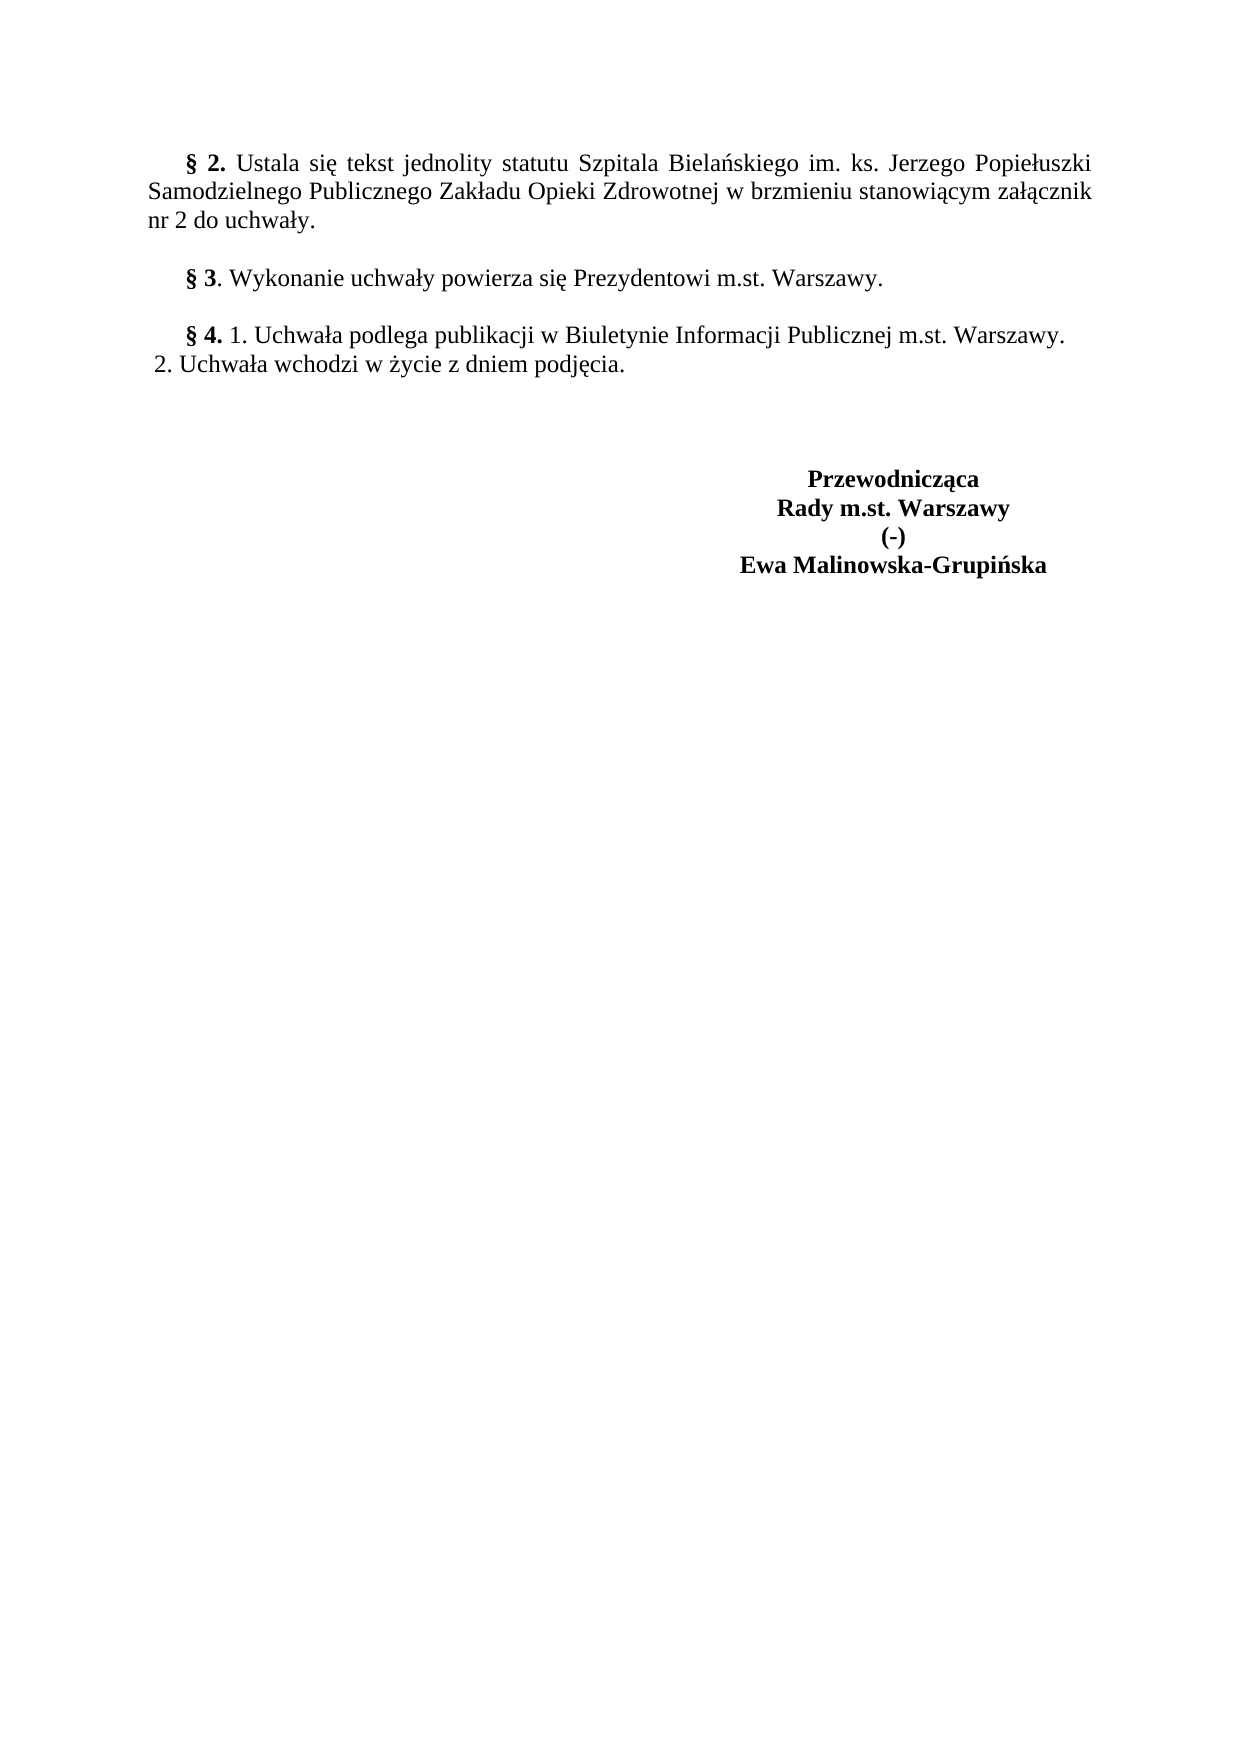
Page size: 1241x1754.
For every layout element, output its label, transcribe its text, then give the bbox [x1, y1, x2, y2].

text § 3. Wykonanie uchwały powierza się Prezydentowi m.st. Warszawy. [148, 263, 1093, 291]
text § 4. 1. Uchwała podlega publikacji w Biuletynie Informacji Publicznej m.st. Warszawy. [148, 320, 1093, 349]
text (-) [694, 521, 1093, 550]
text Rady m.st. Warszawy [694, 493, 1093, 521]
text § 2. Ustala się tekst jednolity statutu Szpitala Bielańskiego im. ks. Jerzego Popiełuszki Samodzielnego Publicznego Zakładu Opieki Zdrowotnej w brzmieniu stanowiącym załącznik nr 2 do uchwały. [148, 148, 1093, 234]
text Ewa Malinowska-Grupińska [694, 550, 1093, 579]
text Przewodnicząca [694, 464, 1093, 493]
text 2. Uchwała wchodzi w życie z dniem podjęcia. [148, 349, 1093, 378]
